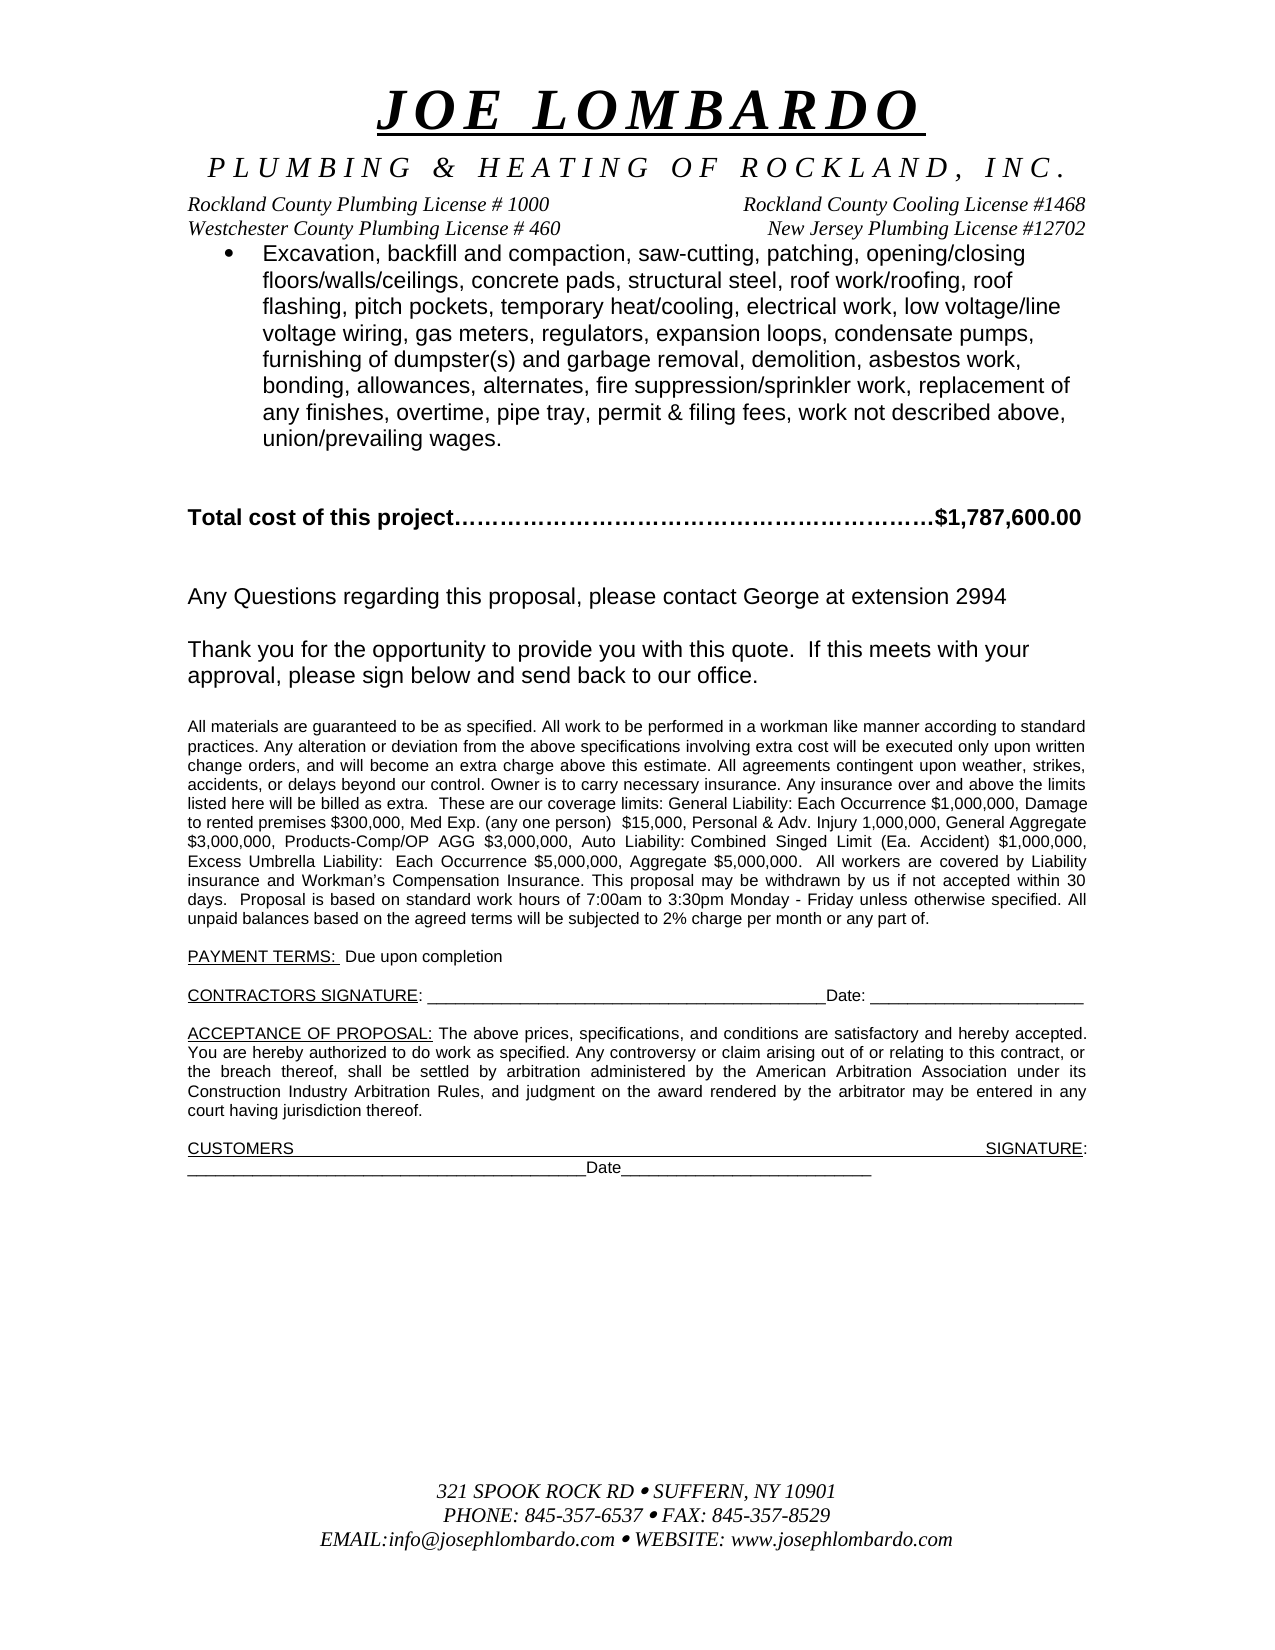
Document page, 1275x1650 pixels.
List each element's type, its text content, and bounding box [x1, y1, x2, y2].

text PAYMENT TERMS: Due upon completion [187, 947, 1087, 966]
text All materials are guaranteed to be as specified. All work to be performed in a workman like manner according to standard practices. Any alteration or deviation from the above specifications involving extra cost will be executed only upon written change orders, and will become an extra charge above this estimate. All agreements contingent upon weather, strikes, accidents, or delays beyond our control. Owner is to carry necessary insurance. Any insurance over and above the limits listed here will be billed as extra. These are our coverage limits: General Liability: Each Occurrence $1,000,000, Damage to rented premises $300,000, Med Exp. (any one person) $15,000, Personal & Adv. Injury 1,000,000, General Aggregate $3,000,000, Products-Comp/OP AGG $3,000,000, Auto Liability: Combined Singed Limit (Ea. Accident) $1,000,000, Excess Umbrella Liability: Each Occurrence $5,000,000, Aggregate $5,000,000. All workers are covered by Liability insurance and Workman’s Compensation Insurance. This proposal may be withdrawn by us if not accepted within 30 days. Proposal is based on standard work hours of 7:00am to 3:30pm Monday - Friday unless otherwise specified. All unpaid balances based on the agreed terms will be subjected to 2% charge per month or any part of. [187, 717, 1087, 928]
list Excavation, backfill and compaction, saw-cutting, patching, opening/closing floors/walls/ceilings, concrete pads, structural steel, roof work/roofing, roof flashing, pitch pockets, temporary heat/cooling, electrical work, low voltage/line voltage wiring, gas meters, regulators, expansion loops, condensate pumps, furnishing of dumpster(s) and garbage removal, demolition, asbestos work, bonding, allowances, alternates, fire suppression/sprinkler work, replacement of any finishes, overtime, pipe tray, permit & filing fees, work not described above, union/prevailing wages. [225, 240, 1087, 451]
text CUSTOMERS SIGNATURE: ___________________________________________Date___________________________ [187, 1139, 1087, 1177]
text Thank you for the opportunity to provide you with this quote. If this meets with your approval, please sign below and send back to our office. [187, 636, 1087, 688]
text ACCEPTANCE OF PROPOSAL: The above prices, specifications, and conditions are satisfactory and hereby accepted. You are hereby authorized to do work as specified. Any controversy or claim arising out of or relating to this contract, or the breach thereof, shall be settled by arbitration administered by the American Arbitration Association under its Construction Industry Arbitration Rules, and judgment on the award rendered by the arbitrator may be entered in any court having jurisdiction thereof. [187, 1024, 1087, 1120]
text CONTRACTORS SIGNATURE: ___________________________________________Date: _______________________ [187, 986, 1087, 1005]
text Any Questions regarding this proposal, please contact George at extension 2994 [187, 583, 1087, 609]
text Total cost of this project………………………………………………………$1,787,600.00 [187, 504, 1087, 530]
